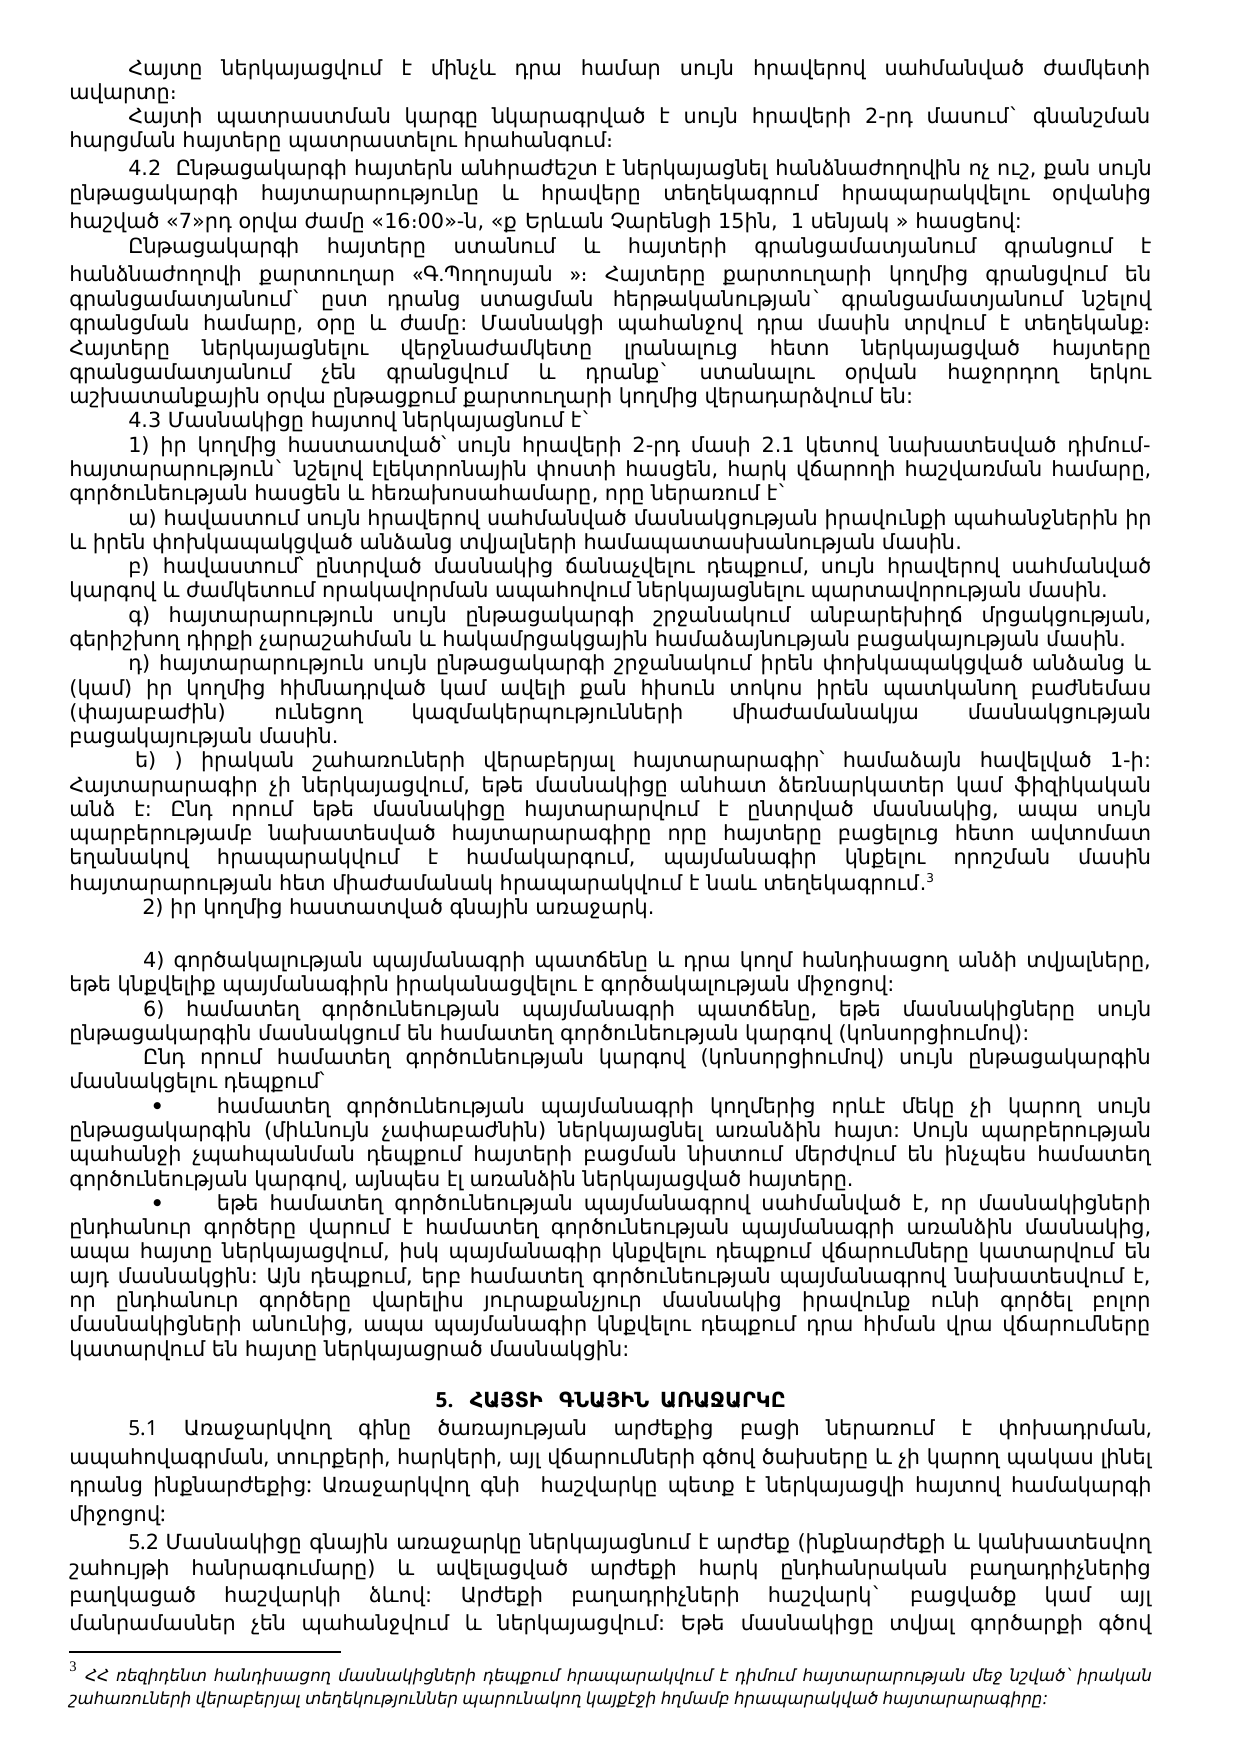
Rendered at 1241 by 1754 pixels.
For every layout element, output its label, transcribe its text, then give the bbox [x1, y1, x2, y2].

text 5. ՀԱՅՏԻ ԳՆԱՅԻՆ ԱՌԱՋԱՐԿԸ [69, 1385, 1152, 1413]
text ե) ) իրական շահառուների վերաբերյալ հայտարարագիր՝ համաձայն հավելված 1-ի: Հայտարարագիր չի ներկայացվում, եթե մասնակիցը անհատ ձեռնարկատեր կամ ֆիզիկական անձ է: Ընդ որում եթե մասնակիցը հայտարարվում է ընտրված մասնակից, ապա սույն պարբերությամբ նախատեսված հայտարարագիրը որը հայտերը բացելուց հետո ավտոմատ եղանակով հրապարակվում է համակարգում, պայմանագիր կնքելու որոշման մասին հայտարարության հետ միաժամանակ հրապարակվում է նաև տեղեկագրում․ [69, 748, 1152, 895]
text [69, 1527, 1152, 1637]
text դ) հայտարարություն սույն ընթացակարգի շրջանակում իրեն փոխկապակցված անձանց և (կամ) իր կողմից հիմնադրված կամ ավելի քան հիսուն տոկոս իրեն պատկանող բաժնեմաս (փայաբաժին) ունեցող կազմակերպությունների միաժամանակյա մասնակցության բացակայության մասին. [69, 651, 1152, 748]
text գ) հայտարարություն սույն ընթացակարգի շրջանակում անբարեխիղճ մրցակցության, գերիշխող դիրքի չարաշահման և հակամրցակցային համաձայնության բացակայության մասին. [69, 603, 1152, 651]
text 4.3 Մասնակիցը հայտով ներկայացնում է` [69, 408, 1152, 433]
text Հայտը ներկայացվում է մինչև դրա համար սույն հրավերով սահմանված ժամկետի ավարտը։ [69, 56, 1152, 104]
text Հայտի պատրաստման կարգը նկարագրված է սույն հրավերի 2-րդ մասում` գնանշման հարցման հայտերը պատրաստելու հրահանգում։ [69, 104, 1152, 153]
text 6) համատեղ գործունեության պայմանագրի պատճենը, եթե մասնակիցները սույն ընթացակարգին մասնակցում են համատեղ գործունեության կարգով (կոնսորցիումով): [69, 997, 1152, 1045]
text 5.1 Առաջարկվող գինը ծառայության արժեքից բացի ներառում է փոխադրման, ապահովագրման, տուրքերի, հարկերի, այլ վճարումների գծով ծախսերը և չի կարող պակաս լինել դրանց ինքնարժեքից: Առաջարկվող գնի հաշվարկը պետք է ներկայացվի հայտով համակարգի միջոցով: [69, 1413, 1152, 1527]
text բ) հավաստում՝ ընտրված մասնակից ճանաչվելու դեպքում, սույն հրավերով սահմանված կարգով և ժամկետում որակավորման ապահովում ներկայացնելու պարտավորության մասին. [69, 554, 1152, 603]
text Ընթացակարգի հայտերը ստանում և հայտերի գրանցամատյանում գրանցում է հանձնաժողովի քարտուղար «Գ.Պողոսյան »։ Հայտերը քարտուղարի կողմից գրանցվում են գրանցամատյանում` ըստ դրանց ստացման հերթականության` գրանցամատյանում նշելով գրանցման համարը, օրը և ժամը: Մասնակցի պահանջով դրա մասին տրվում է տեղեկանք։ Հայտերը ներկայացնելու վերջնաժամկետը լրանալուց հետո ներկայացված հայտերը գրանցամատյանում չեն գրանցվում և դրանք` ստանալու օրվան հաջորդող երկու աշխատանքային օրվա ընթացքում քարտուղարի կողմից վերադարձվում են: [69, 234, 1152, 408]
text 4.2 Ընթացակարգի հայտերն անհրաժեշտ է ներկայացնել հանձնաժողովին ոչ ուշ, քան սույն ընթացակարգի հայտարարությունը և հրավերը տեղեկագրում հրապարակվելու օրվանից հաշված «7»րդ օրվա ժամը «16։00»-ն, «ք Երևան Չարենցի 15ին, 1 սենյակ » հասցեով: [69, 153, 1152, 234]
text Ընդ որում համատեղ գործունեության կարգով (կոնսորցիումով) սույն ընթացակարգին մասնակցելու դեպքում՝ [69, 1045, 1152, 1094]
list եթե համատեղ գործունեության պայմանագրով սահմանված է, որ մասնակիցների ընդհանուր գործերը վարում է համատեղ գործունեության պայմանագրի առանձին մասնակից, ապա հայտը ներկայացվում, իսկ պայմանագիր կնքվելու դեպքում վճարումները կատարվում են այդ մասնակցին: Այն դեպքում, երբ համատեղ գործունեության պայմանագրով նախատեսվում է, որ ընդհանուր գործերը վարելիս յուրաքանչյուր մասնակից իրավունք ունի գործել բոլոր մասնակիցների անունից, ապա պայմանագիր կնքվելու դեպքում դրա հիման վրա վճարումները կատարվում են հայտը ներկայացրած մասնակցին: [69, 1191, 1152, 1361]
list համատեղ գործունեության պայմանագրի կողմերից որևէ մեկը չի կարող սույն ընթացակարգին (միևնույն չափաբաժնին) ներկայացնել առանձին հայտ: Սույն պարբերության պահանջի չպահպանման դեպքում հայտերի բացման նիստում մերժվում են ինչպես համատեղ գործունեության կարգով, այնպես էլ առանձին ներկայացված հայտերը. [69, 1094, 1152, 1191]
text ա) հավաստում սույն հրավերով սահմանված մասնակցության իրավունքի պահանջներին իր և իրեն փոխկապակցված անձանց տվյալների համապատասխանության մասին. [69, 506, 1152, 554]
text 4) գործակալության պայմանագրի պատճենը և դրա կողմ հանդիսացող անձի տվյալները, եթե կնքվելիք պայմանագիրն իրականացվելու է գործակալության միջոցով: [69, 948, 1152, 997]
text 2) իր կողմից հաստատված գնային առաջարկ. [69, 895, 1152, 919]
text 1) իր կողմից հաստատված՝ սույն հրավերի 2-րդ մասի 2.1 կետով նախատեսված դիմում-հայտարարություն` նշելով էլեկտրոնային փոստի հասցեն, հարկ վճարողի հաշվառման համարը, գործունեության հասցեն և հեռախոսահամարը, որը ներառում է` [69, 433, 1152, 506]
